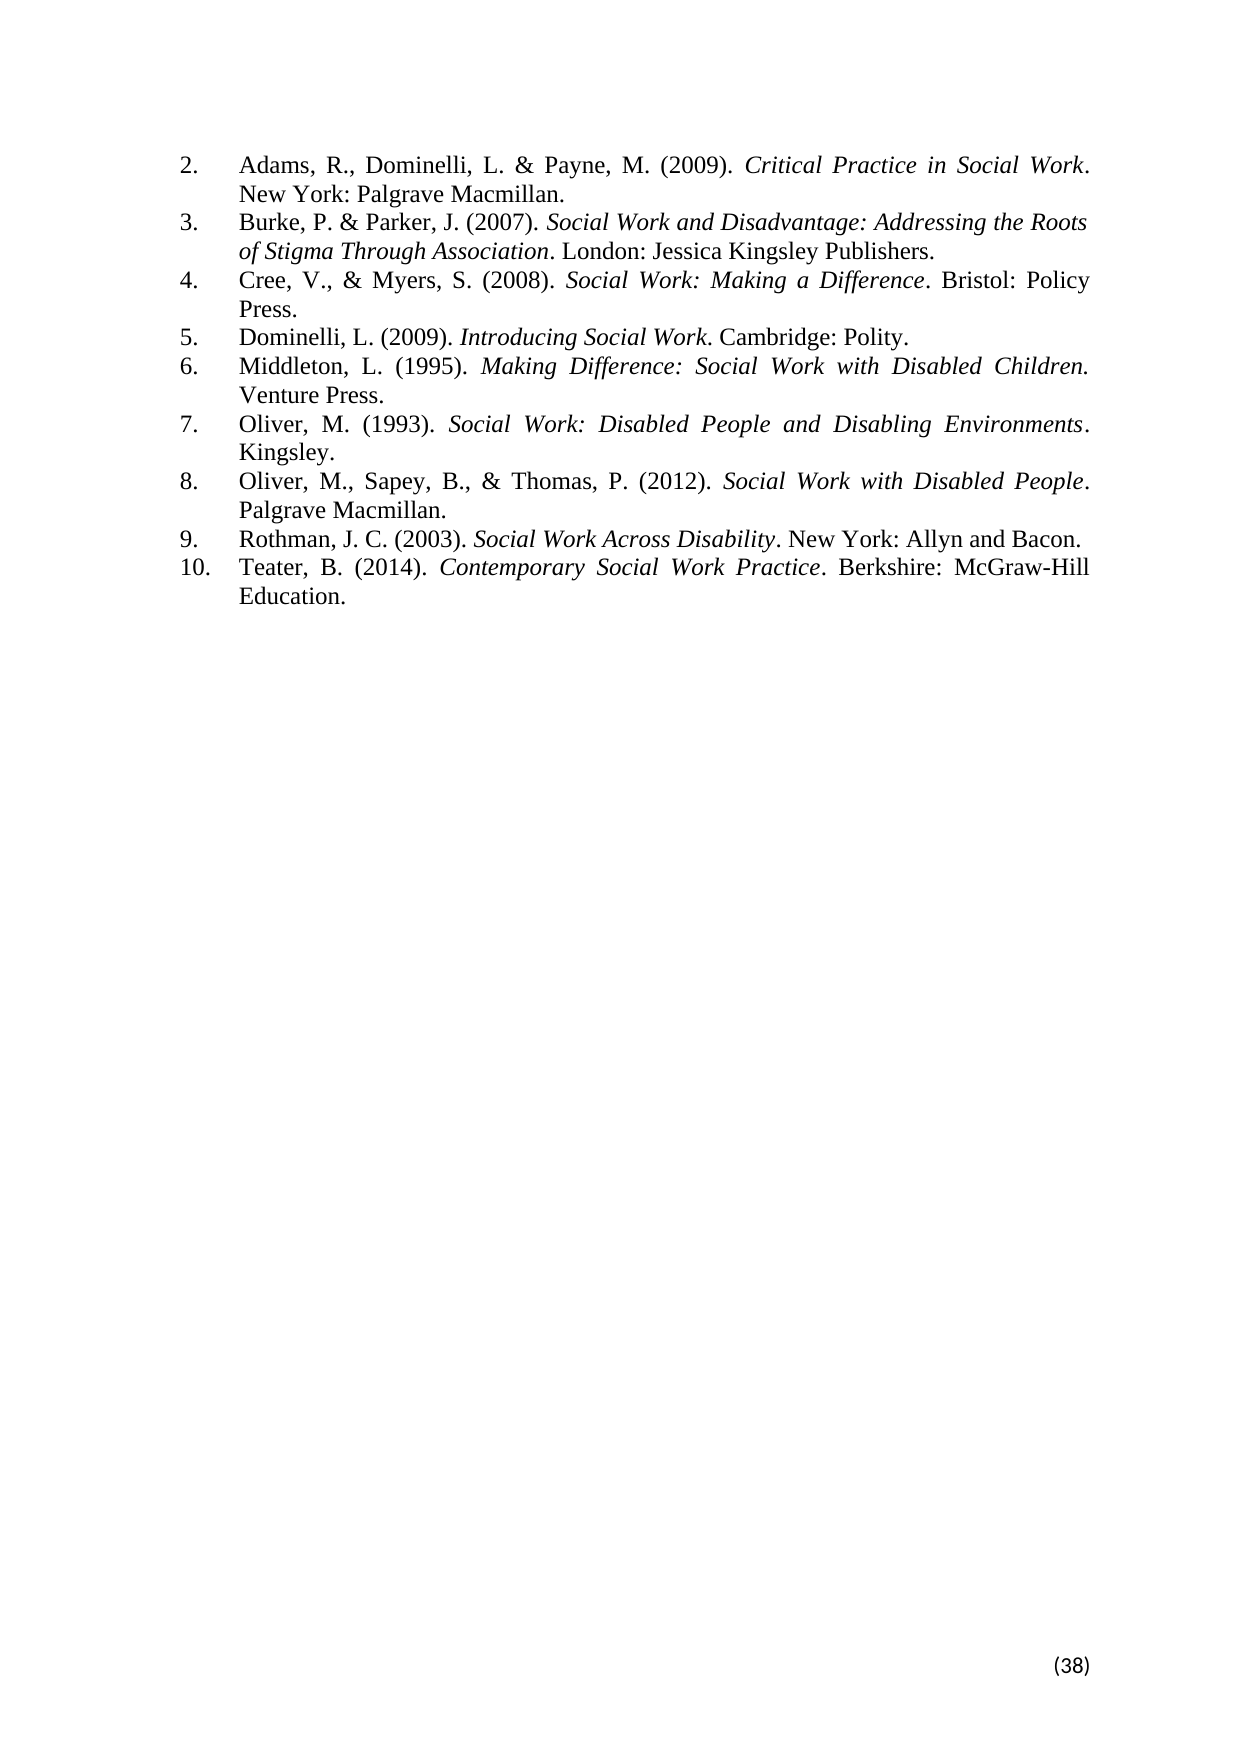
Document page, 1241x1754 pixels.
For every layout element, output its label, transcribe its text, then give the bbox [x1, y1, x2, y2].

list Burke, P. & Parker, J. (2007). Social Work and Disadvantage: Addressing the Roots of Stigma Through Association. London: Jessica Kingsley Publishers. [179, 207, 1090, 265]
list Cree, V., & Myers, S. (2008). Social Work: Making a Difference. Bristol: Policy Press. [179, 265, 1090, 322]
list Teater, B. (2014). Contemporary Social Work Practice. Berkshire: McGraw-Hill Education. [179, 552, 1090, 610]
list Dominelli, L. (2009). Introducing Social Work. Cambridge: Polity. [179, 322, 1090, 351]
list Oliver, M., Sapey, B., & Thomas, P. (2012). Social Work with Disabled People. Palgrave Macmillan. [179, 466, 1090, 524]
list Adams, R., Dominelli, L. & Payne, M. (2009). Critical Practice in Social Work. New York: Palgrave Macmillan. [179, 150, 1090, 207]
list Oliver, M. (1993). Social Work: Disabled People and Disabling Environments. Kingsley. [179, 409, 1090, 466]
list Middleton, L. (1995). Making Difference: Social Work with Disabled Children. Venture Press. [179, 351, 1090, 409]
list Rothman, J. C. (2003). Social Work Across Disability. New York: Allyn and Bacon. [179, 524, 1090, 552]
